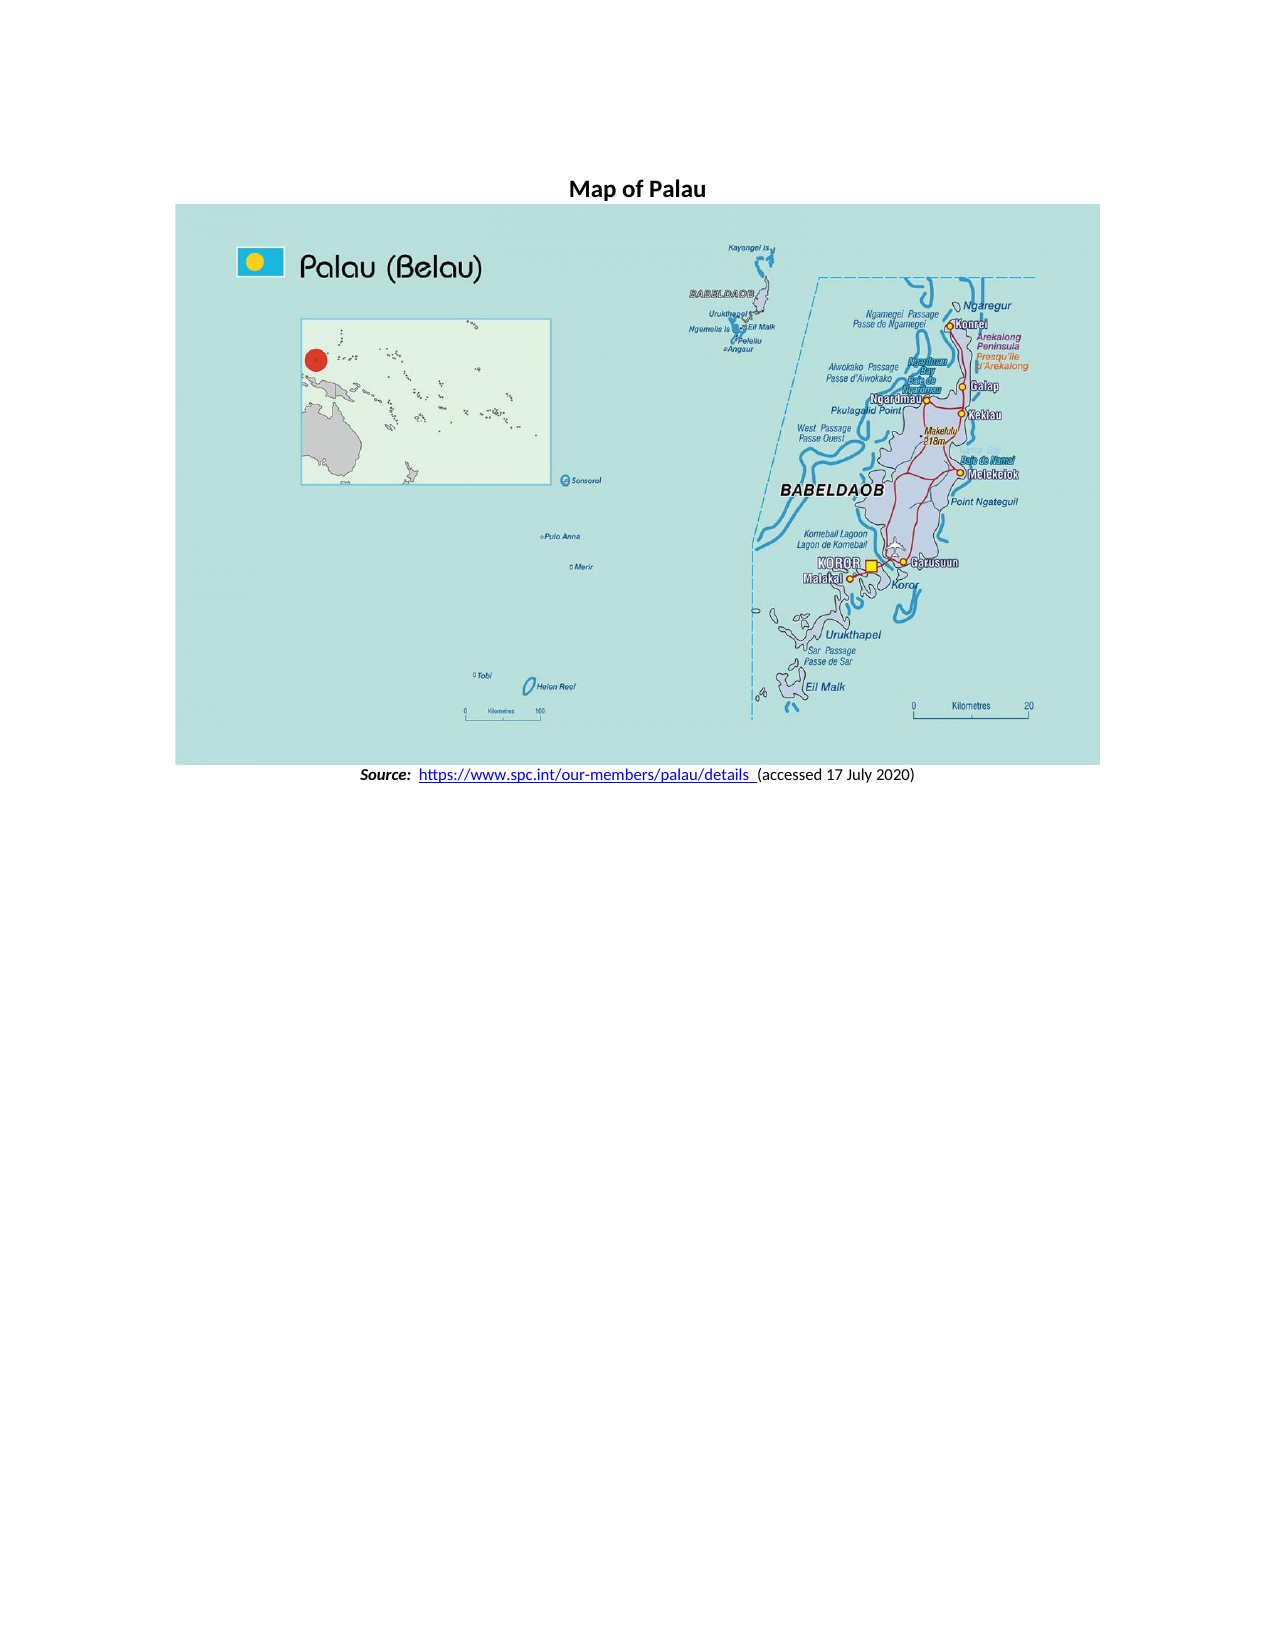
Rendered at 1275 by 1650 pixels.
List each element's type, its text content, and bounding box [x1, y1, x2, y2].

picture [175, 204, 1100, 765]
text Map of Palau [150, 173, 1125, 204]
text Source: https://www.spc.int/our-members/palau/details (accessed 17 July 2020) [150, 764, 1125, 785]
